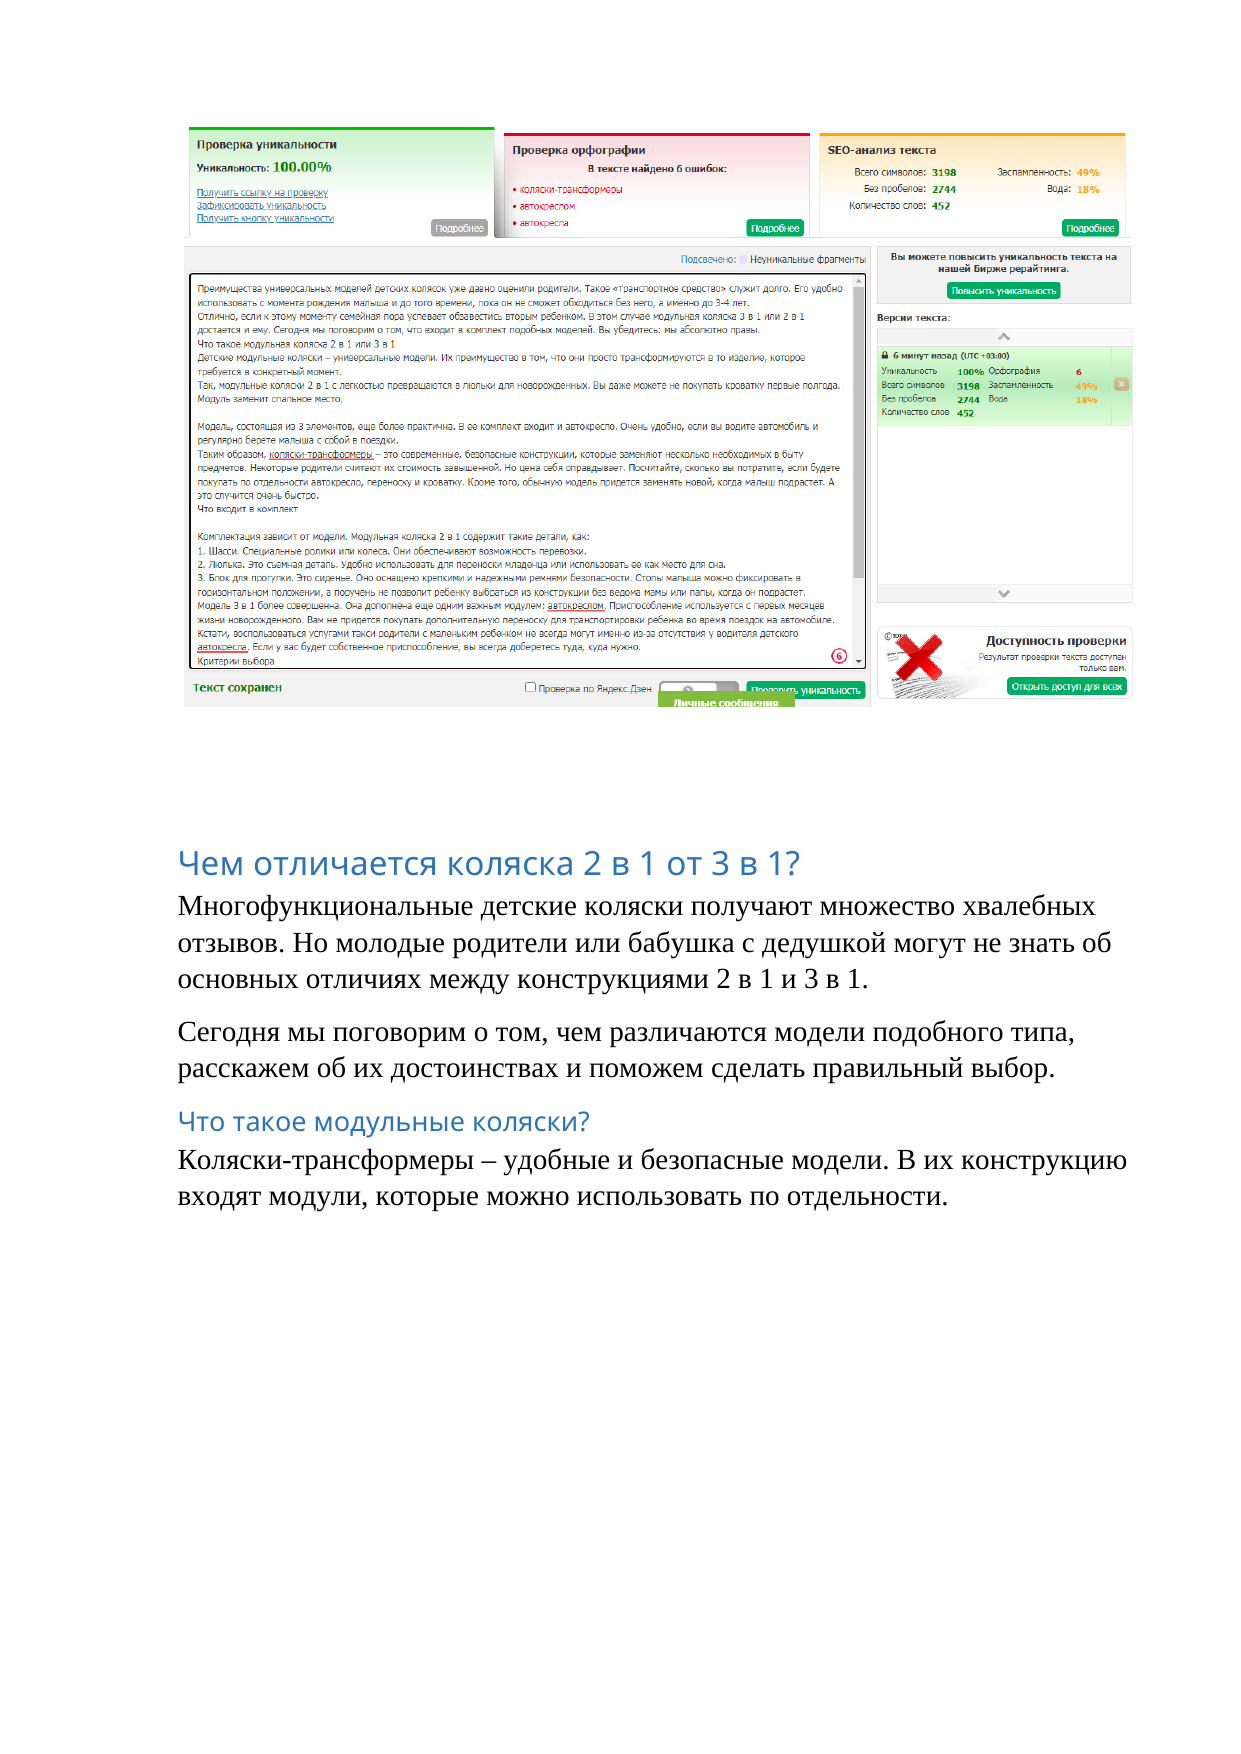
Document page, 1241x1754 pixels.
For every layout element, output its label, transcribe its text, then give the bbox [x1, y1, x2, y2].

subtitle Что такое модульные коляски? [177, 1103, 1152, 1139]
text Сегодня мы поговорим о том, чем различаются модели подобного типа, расскажем об их достоинствах и поможем сделать правильный выбор. [177, 1014, 1152, 1083]
text Коляски-трансформеры ‒ удобные и безопасные модели. В их конструкцию входят модули, которые можно использовать по отдельности. [177, 1142, 1152, 1212]
text Многофункциональные детские коляски получают множество хвалебных отзывов. Но молодые родители или бабушка с дедушкой могут не знать об основных отличиях между конструкциями 2 в 1 и 3 в 1. [177, 888, 1152, 994]
subtitle Чем отличается коляска 2 в 1 от 3 в 1? [177, 839, 1152, 885]
picture [177, 118, 1152, 707]
